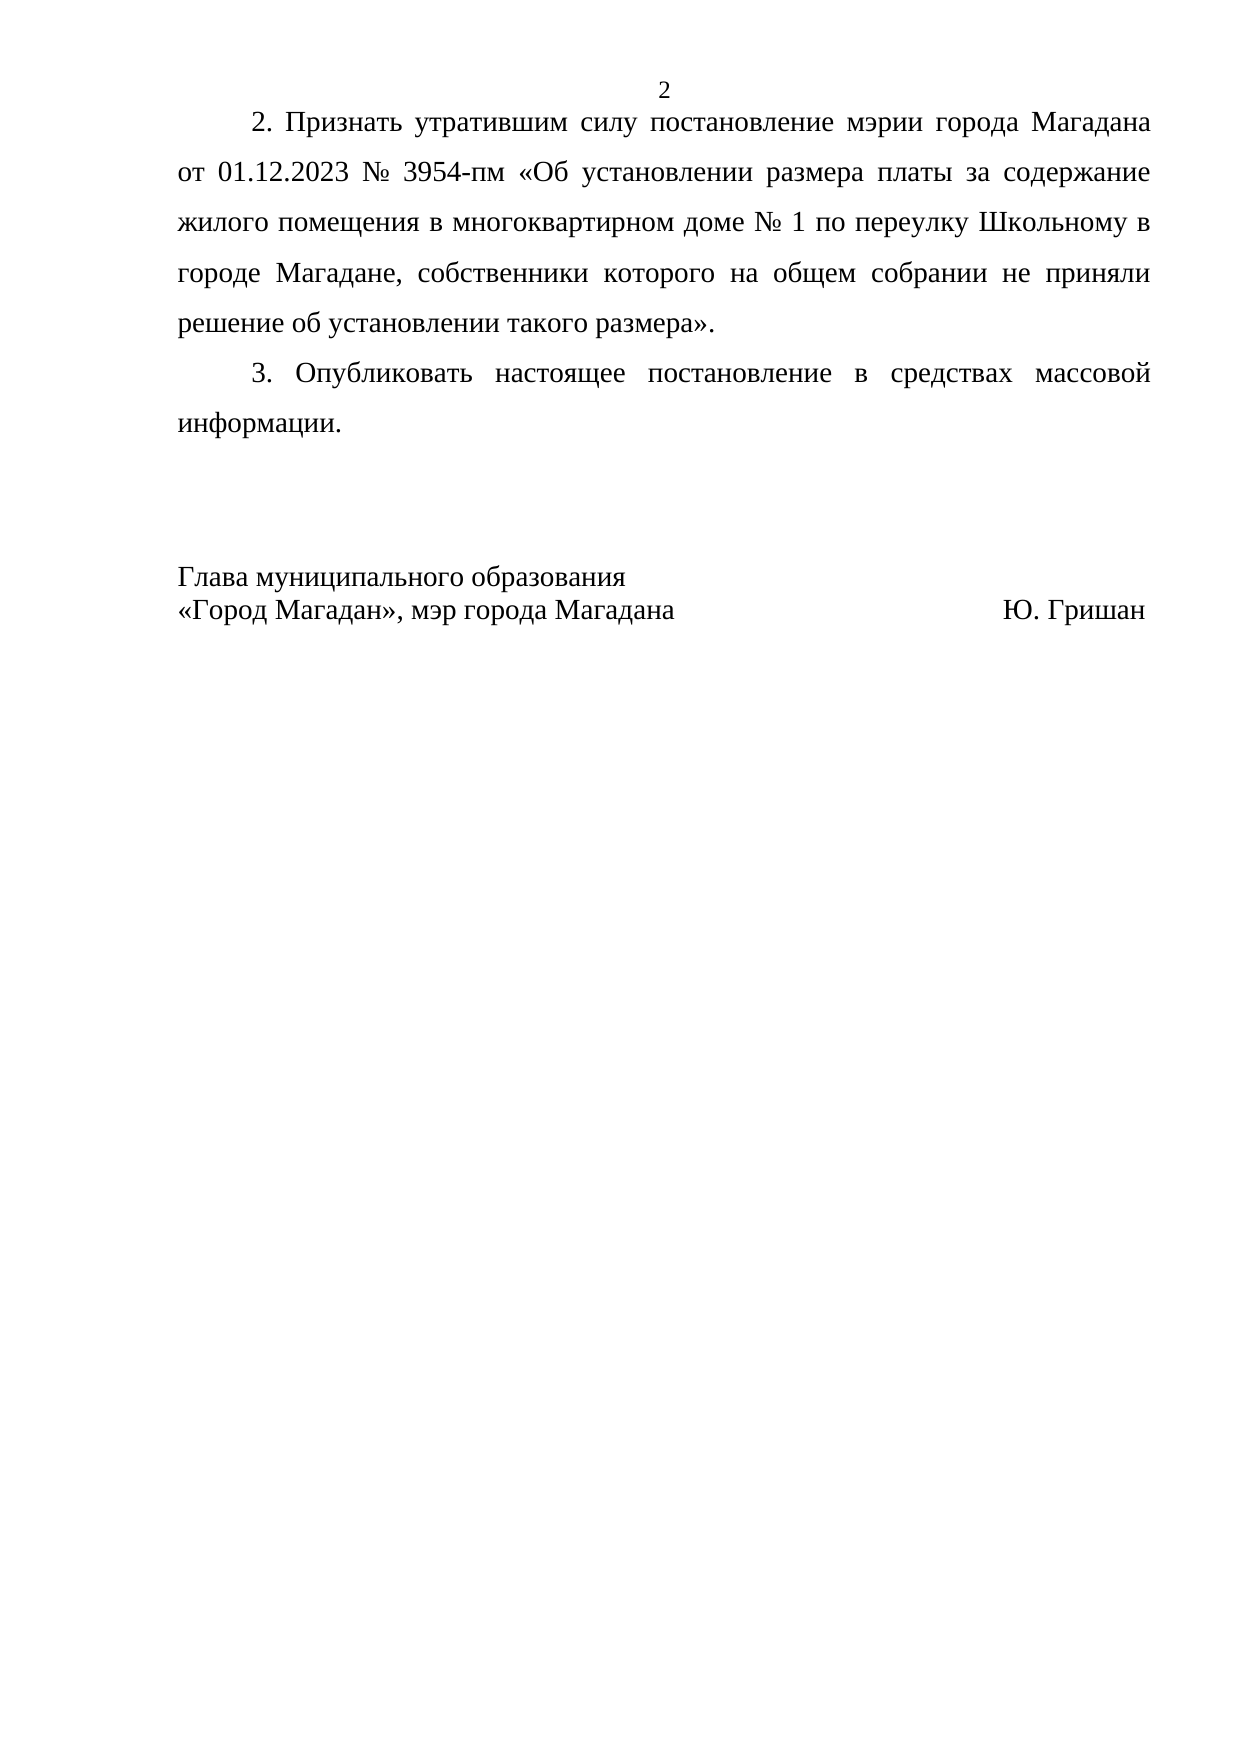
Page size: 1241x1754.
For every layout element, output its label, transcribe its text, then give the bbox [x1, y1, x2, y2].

text Глава муниципального образования [177, 559, 1152, 592]
text 3. Опубликовать настоящее постановление в средствах массовой информации. [177, 355, 1152, 439]
text «Город Магадан», мэр города Магадана Ю. Гришан [177, 592, 1152, 626]
text 2. Признать утратившим силу постановление мэрии города Магадана от 01.12.2023 № 3954-пм «Об установлении размера платы за содержание жилого помещения в многоквартирном доме № 1 по переулку Школьному в городе Магадане, собственники которого на общем собрании не приняли решение об установлении такого размера». [177, 104, 1152, 338]
